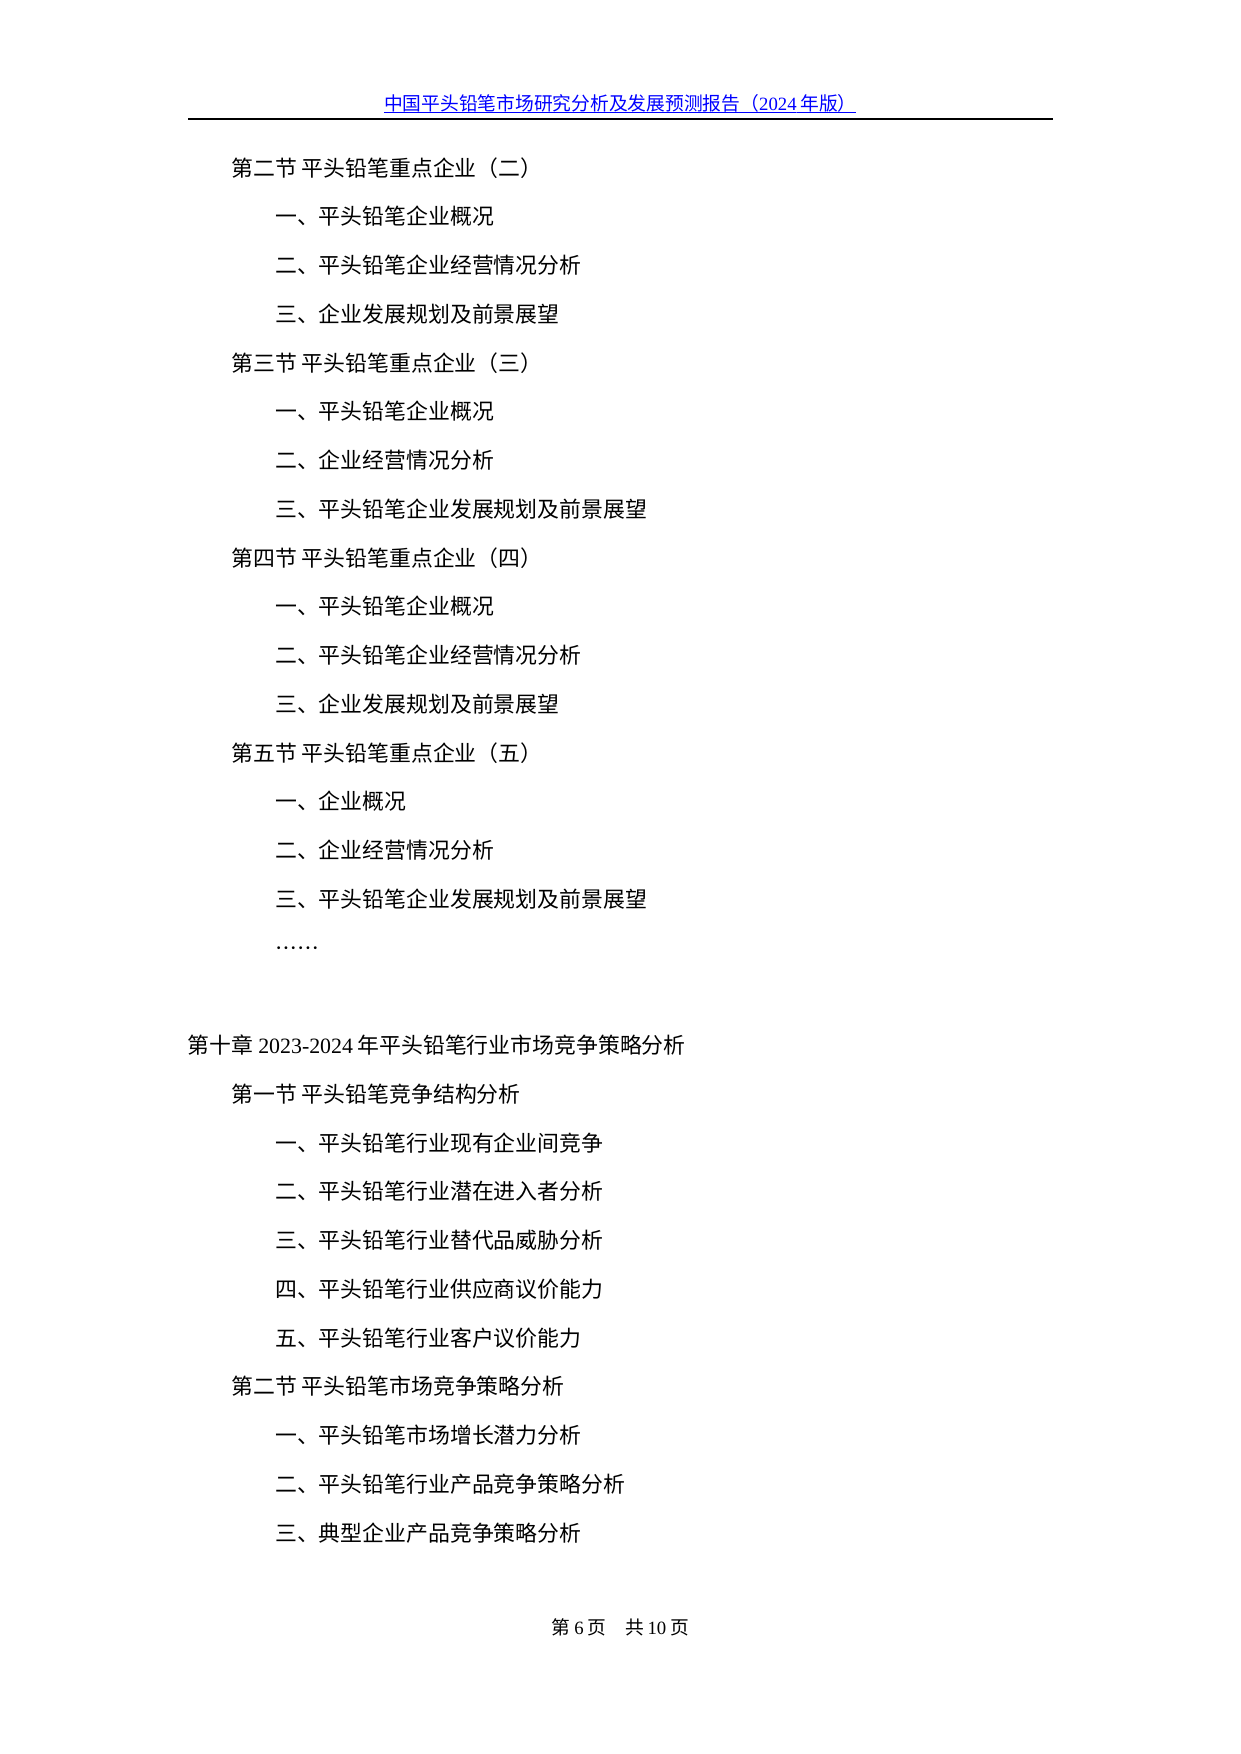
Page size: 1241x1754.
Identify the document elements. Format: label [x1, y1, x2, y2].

text [187, 150, 1053, 1548]
